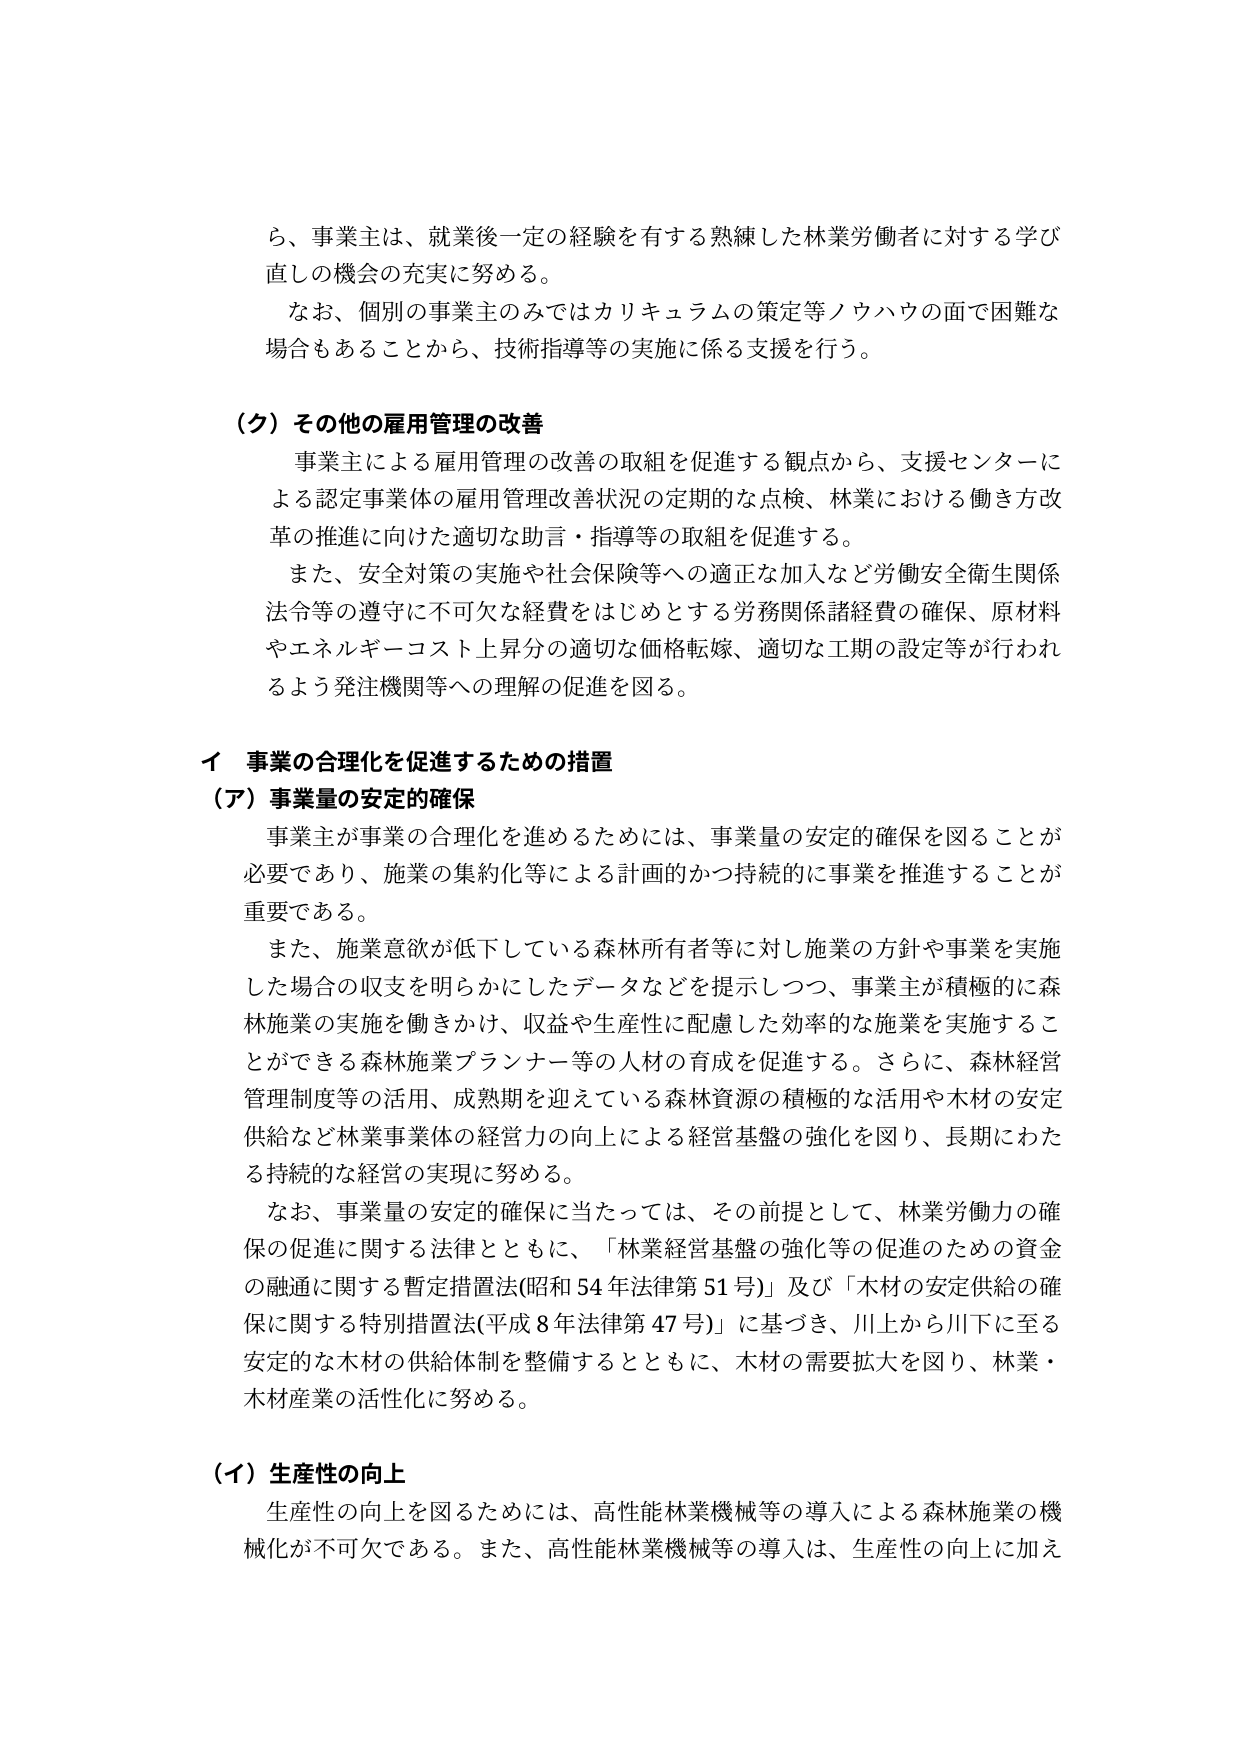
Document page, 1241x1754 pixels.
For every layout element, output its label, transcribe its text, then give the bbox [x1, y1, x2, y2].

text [243, 1492, 1063, 1567]
text 事業主が事業の合理化を進めるためには、事業量の安定的確保を図ることが必要であり、施業の集約化等による計画的かつ持続的に事業を推進することが重要である。 [243, 817, 1063, 929]
text イ 事業の合理化を促進するための措置 [177, 742, 1063, 779]
text （ク）その他の雇用管理の改善 [177, 404, 1063, 442]
text また、施業意欲が低下している森林所有者等に対し施業の方針や事業を実施した場合の収支を明らかにしたデータなどを提示しつつ、事業主が積極的に森林施業の実施を働きかけ、収益や生産性に配慮した効率的な施業を実施することができる森林施業プランナー等の人材の育成を促進する。さらに、森林経営管理制度等の活用、成熟期を迎えている森林資源の積極的な活用や木材の安定供給など林業事業体の経営力の向上による経営基盤の強化を図り、長期にわたる持続的な経営の実現に努める。 [243, 929, 1063, 1192]
text また、安全対策の実施や社会保険等への適正な加入など労働安全衛生関係法令等の遵守に不可欠な経費をはじめとする労務関係諸経費の確保、原材料やエネルギーコスト上昇分の適切な価格転嫁、適切な工期の設定等が行われるよう発注機関等への理解の促進を図る。 [265, 554, 1063, 704]
text （ア）事業量の安定的確保 [177, 779, 1063, 817]
text なお、個別の事業主のみではカリキュラムの策定等ノウハウの面で困難な場合もあることから、技術指導等の実施に係る支援を行う。 [265, 292, 1063, 367]
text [265, 217, 1063, 292]
text 事業主による雇用管理の改善の取組を促進する観点から、支援センターによる認定事業体の雇用管理改善状況の定期的な点検、林業における働き方改革の推進に向けた適切な助言・指導等の取組を促進する。 [177, 442, 1063, 554]
text （イ）生産性の向上 [177, 1454, 1063, 1492]
text なお、事業量の安定的確保に当たっては、その前提として、林業労働力の確保の促進に関する法律とともに、「林業経営基盤の強化等の促進のための資金の融通に関する暫定措置法(昭和54年法律第51号)」及び「木材の安定供給の確保に関する特別措置法(平成8年法律第47号)」に基づき、川上から川下に至る安定的な木材の供給体制を整備するとともに、木材の需要拡大を図り、林業・木材産業の活性化に努める。 [243, 1192, 1063, 1417]
